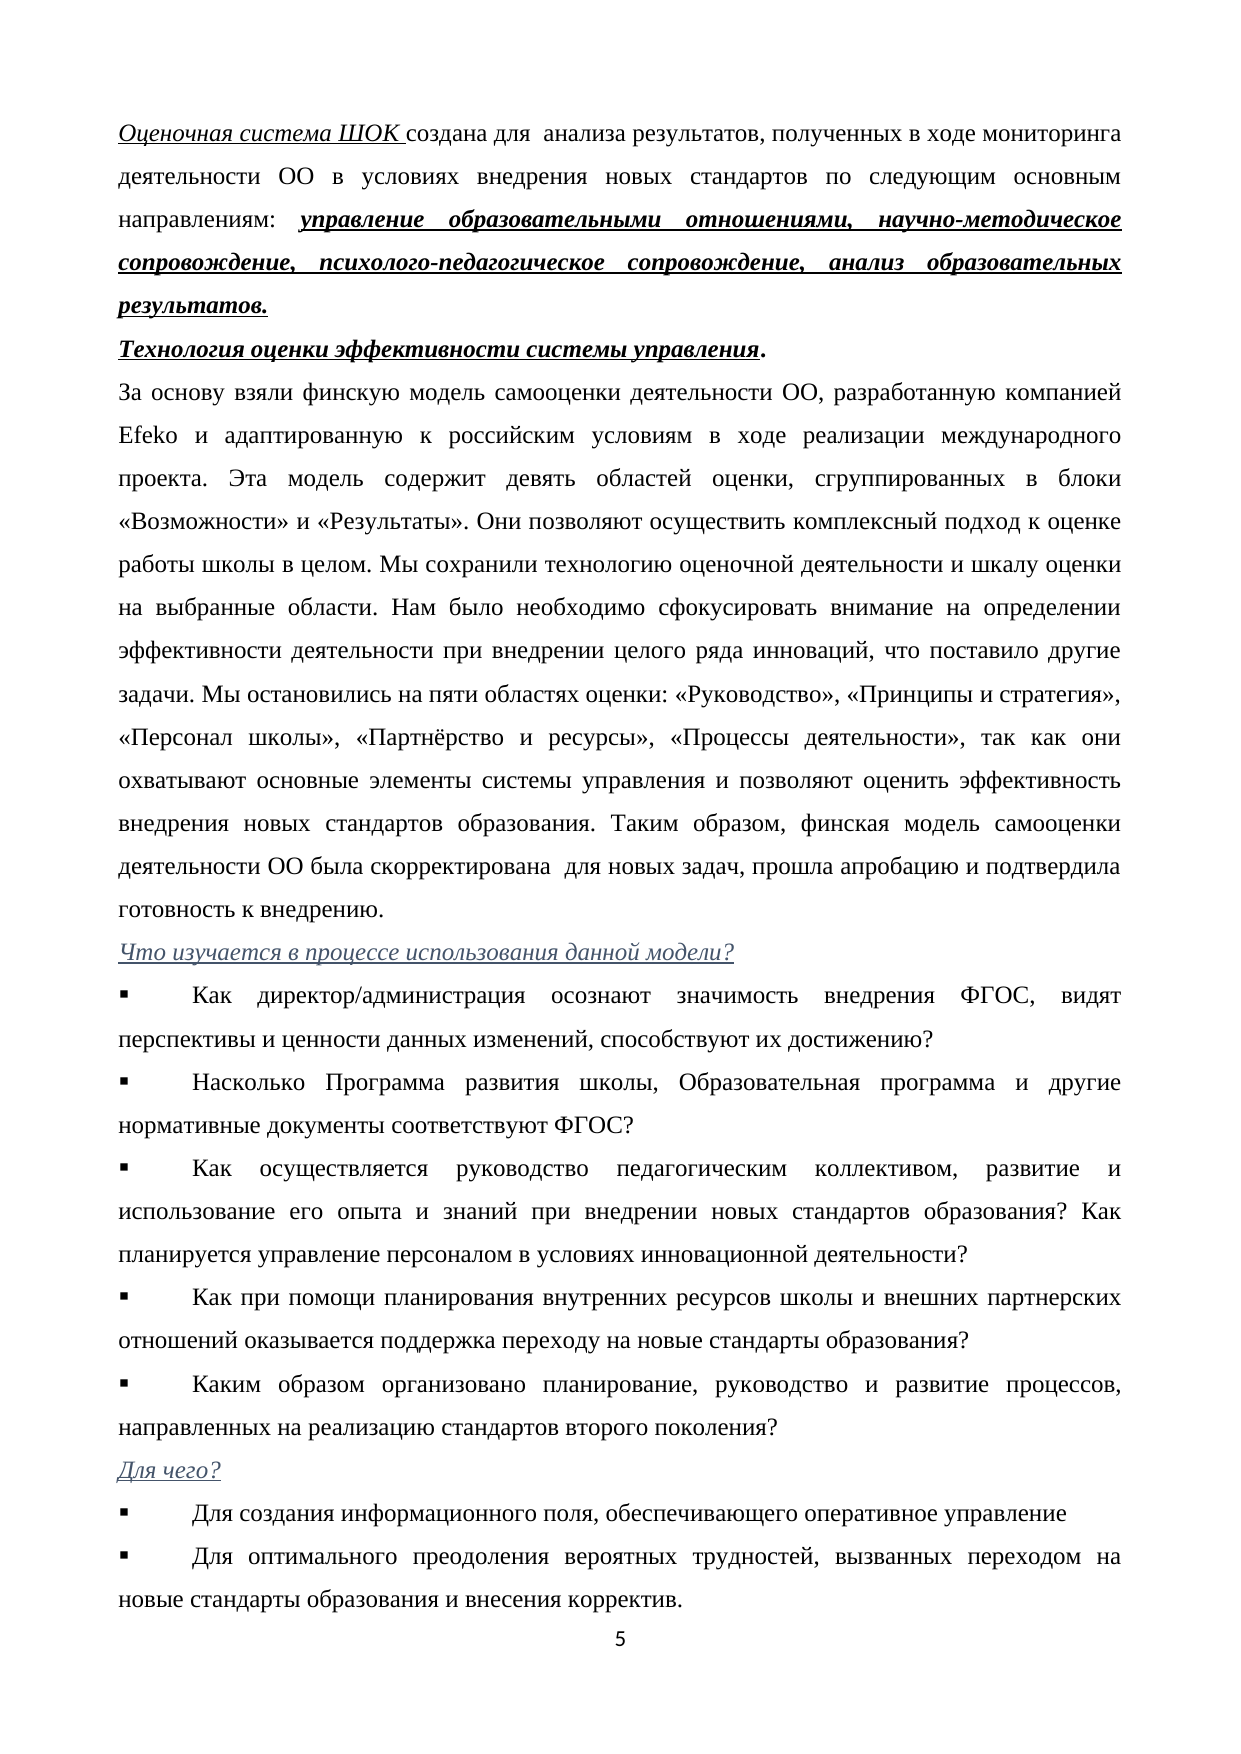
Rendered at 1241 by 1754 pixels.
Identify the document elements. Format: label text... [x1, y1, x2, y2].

list Для чего? [118, 1455, 1122, 1484]
list Для оптимального преодоления вероятных трудностей, вызванных переходом на новые стандарты образования и внесения корректив. [118, 1541, 1122, 1613]
list Насколько Программа развития школы, Образовательная программа и другие нормативные документы соответствуют ФГОС? [118, 1067, 1122, 1139]
list Каким образом организовано планирование, руководство и развитие процессов, направленных на реализацию стандартов второго поколения? [118, 1369, 1122, 1441]
list Как директор/администрация осознают значимость внедрения ФГОС, видят перспективы и ценности данных изменений, способствуют их достижению? [118, 981, 1122, 1052]
text Оценочная система ШОК создана для анализа результатов, полученных в ходе мониторинга деятельности ОО в условиях внедрения новых стандартов по следующим основным направлениям: управление образовательными отношениями, научно-методическое сопровождение, психолого-педагогическое сопровождение, анализ образовательных результатов. [118, 118, 1122, 272]
text Оценочная система ШОК создана для анализа результатов, полученных в ходе мониторинга деятельности ОО в условиях внедрения новых стандартов по следующим основным направлениям: управление образовательными отношениями, научно-методическое сопровождение, психолого-педагогическое сопровождение, анализ образовательных результатов. [118, 274, 1122, 319]
text Технология оценки эффективности системы управления. [118, 334, 1122, 362]
list Как осуществляется руководство педагогическим коллективом, развитие и использование его опыта и знаний при внедрении новых стандартов образования? Как планируется управление персоналом в условиях инновационной деятельности? [118, 1153, 1122, 1268]
text Что изучается в процессе использования данной модели? [118, 937, 1122, 966]
text За основу взяли финскую модель самооценки деятельности ОО, разработанную компанией Efeko и адаптированную к российским условиям в ходе реализации международного проекта. Эта модель содержит девять областей оценки, сгруппированных в блоки «Возможности» и «Результаты». Они позволяют осуществить комплексный подход к оценке работы школы в целом. Мы сохранили технологию оценочной деятельности и шкалу оценки на выбранные области. Нам было необходимо сфокусировать внимание на определении эффективности деятельности при внедрении целого ряда инноваций, что поставило другие задачи. Мы остановились на пяти областях оценки: «Руководство», «Принципы и стратегия», «Персонал школы», «Партнёрство и ресурсы», «Процессы деятельности», так как они охватывают основные элементы системы управления и позволяют оценить эффективность внедрения новых стандартов образования. Таким образом, финская модель самооценки деятельности ОО была скорректирована для новых задач, прошла апробацию и подтвердила готовность к внедрению. [118, 377, 1122, 923]
list Как при помощи планирования внутренних ресурсов школы и внешних партнерских отношений оказывается поддержка переходу на новые стандарты образования? [118, 1282, 1122, 1354]
list Для создания информационного поля, обеспечивающего оперативное управление [118, 1498, 1122, 1527]
